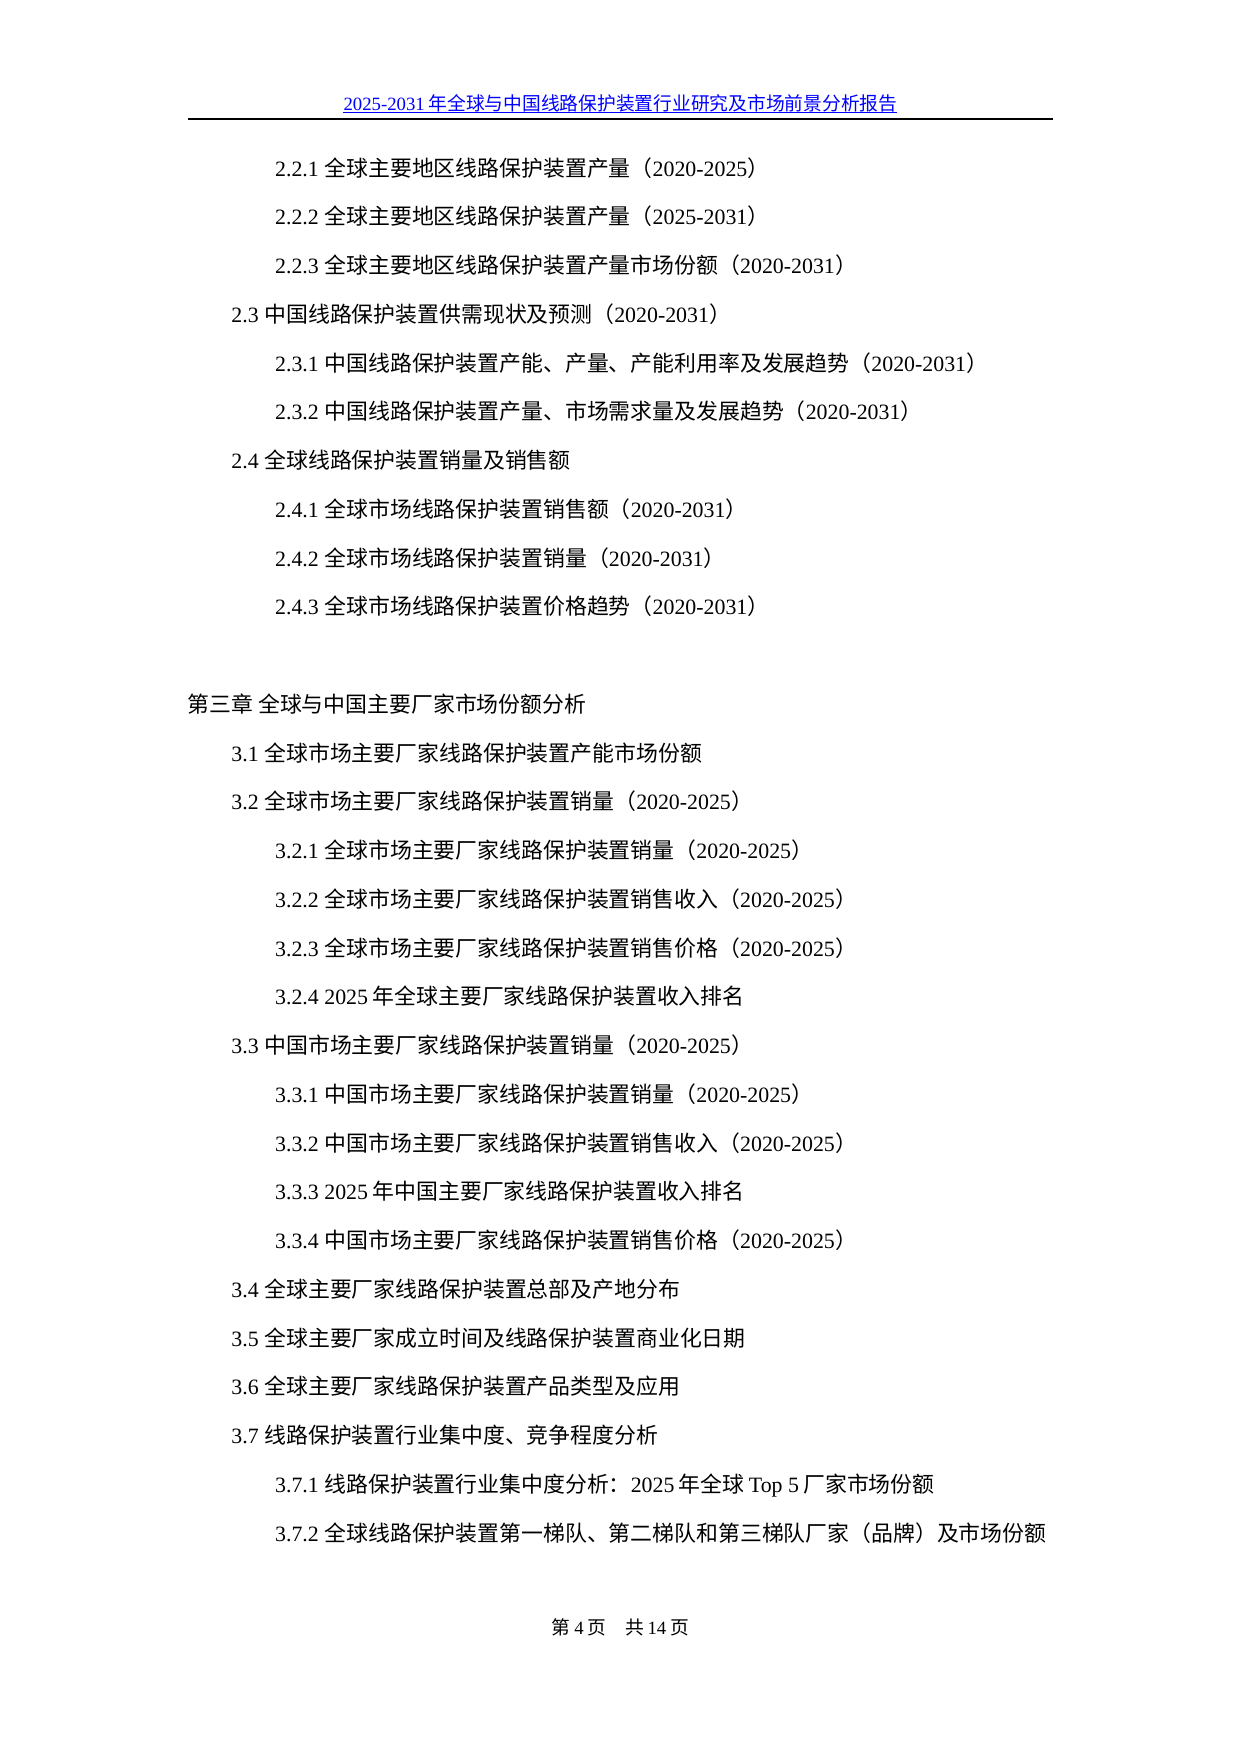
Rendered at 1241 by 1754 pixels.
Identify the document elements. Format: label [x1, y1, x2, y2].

text [187, 150, 1053, 1548]
